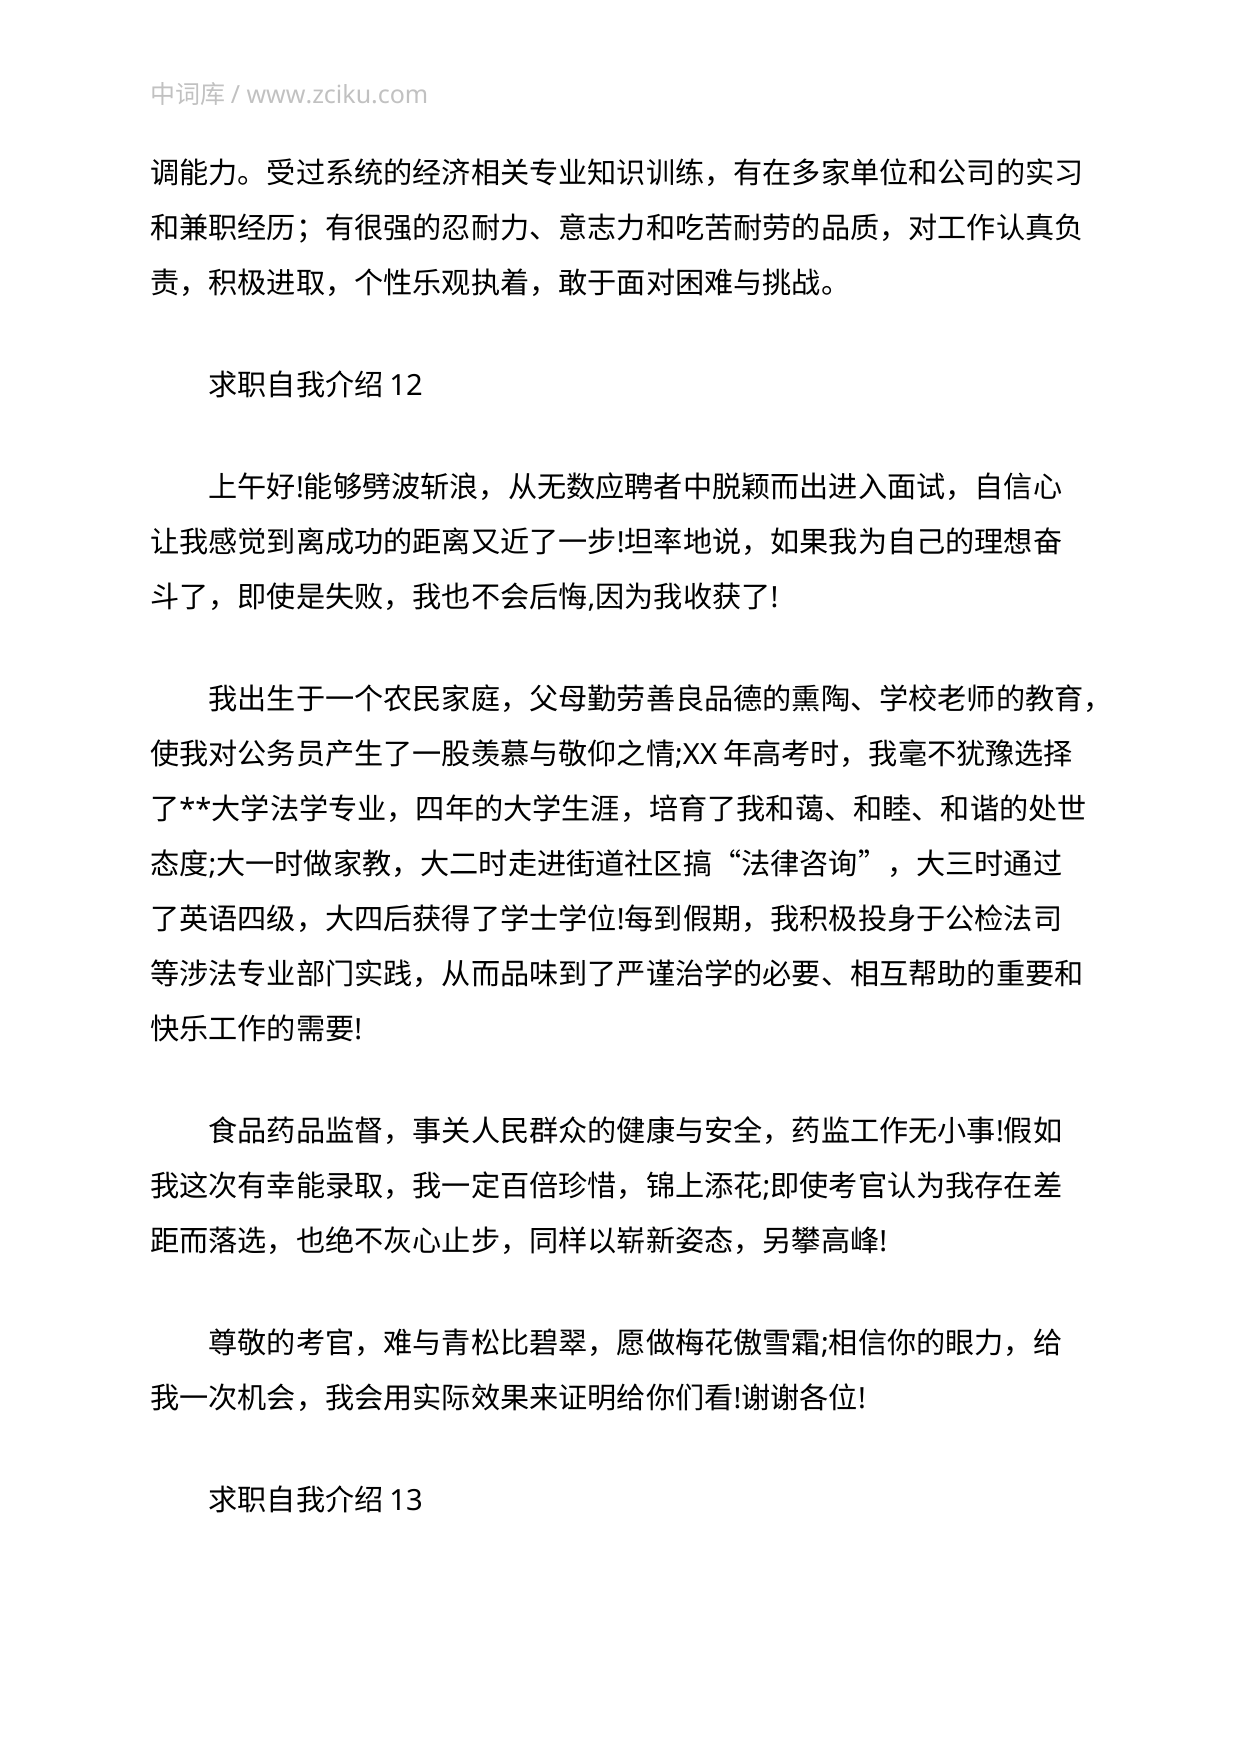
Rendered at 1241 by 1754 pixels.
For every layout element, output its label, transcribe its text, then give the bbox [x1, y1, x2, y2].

text 上午好!能够劈波斩浪，从无数应聘者中脱颖而出进入面试，自信心让我感觉到离成功的距离又近了一步!坦率地说，如果我为自己的理想奋斗了，即使是失败，我也不会后悔,因为我收获了! [150, 463, 1090, 616]
text 求职自我介绍12 [150, 362, 1090, 404]
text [150, 150, 1090, 302]
text 食品药品监督，事关人民群众的健康与安全，药监工作无小事!假如我这次有幸能录取，我一定百倍珍惜，锦上添花;即使考官认为我存在差距而落选，也绝不灰心止步，同样以崭新姿态，另攀高峰! [150, 1107, 1090, 1260]
text 尊敬的考官，难与青松比碧翠，愿做梅花傲雪霜;相信你的眼力，给我一次机会，我会用实际效果来证明给你们看!谢谢各位! [150, 1319, 1090, 1417]
text 求职自我介绍13 [150, 1476, 1090, 1519]
text 我出生于一个农民家庭，父母勤劳善良品德的熏陶、学校老师的教育，使我对公务员产生了一股羡慕与敬仰之情;XX年高考时，我毫不犹豫选择了**大学法学专业，四年的大学生涯，培育了我和蔼、和睦、和谐的处世态度;大一时做家教，大二时走进街道社区搞“法律咨询”，大三时通过了英语四级，大四后获得了学士学位!每到假期，我积极投身于公检法司等涉法专业部门实践，从而品味到了严谨治学的必要、相互帮助的重要和快乐工作的需要! [150, 676, 1090, 1048]
